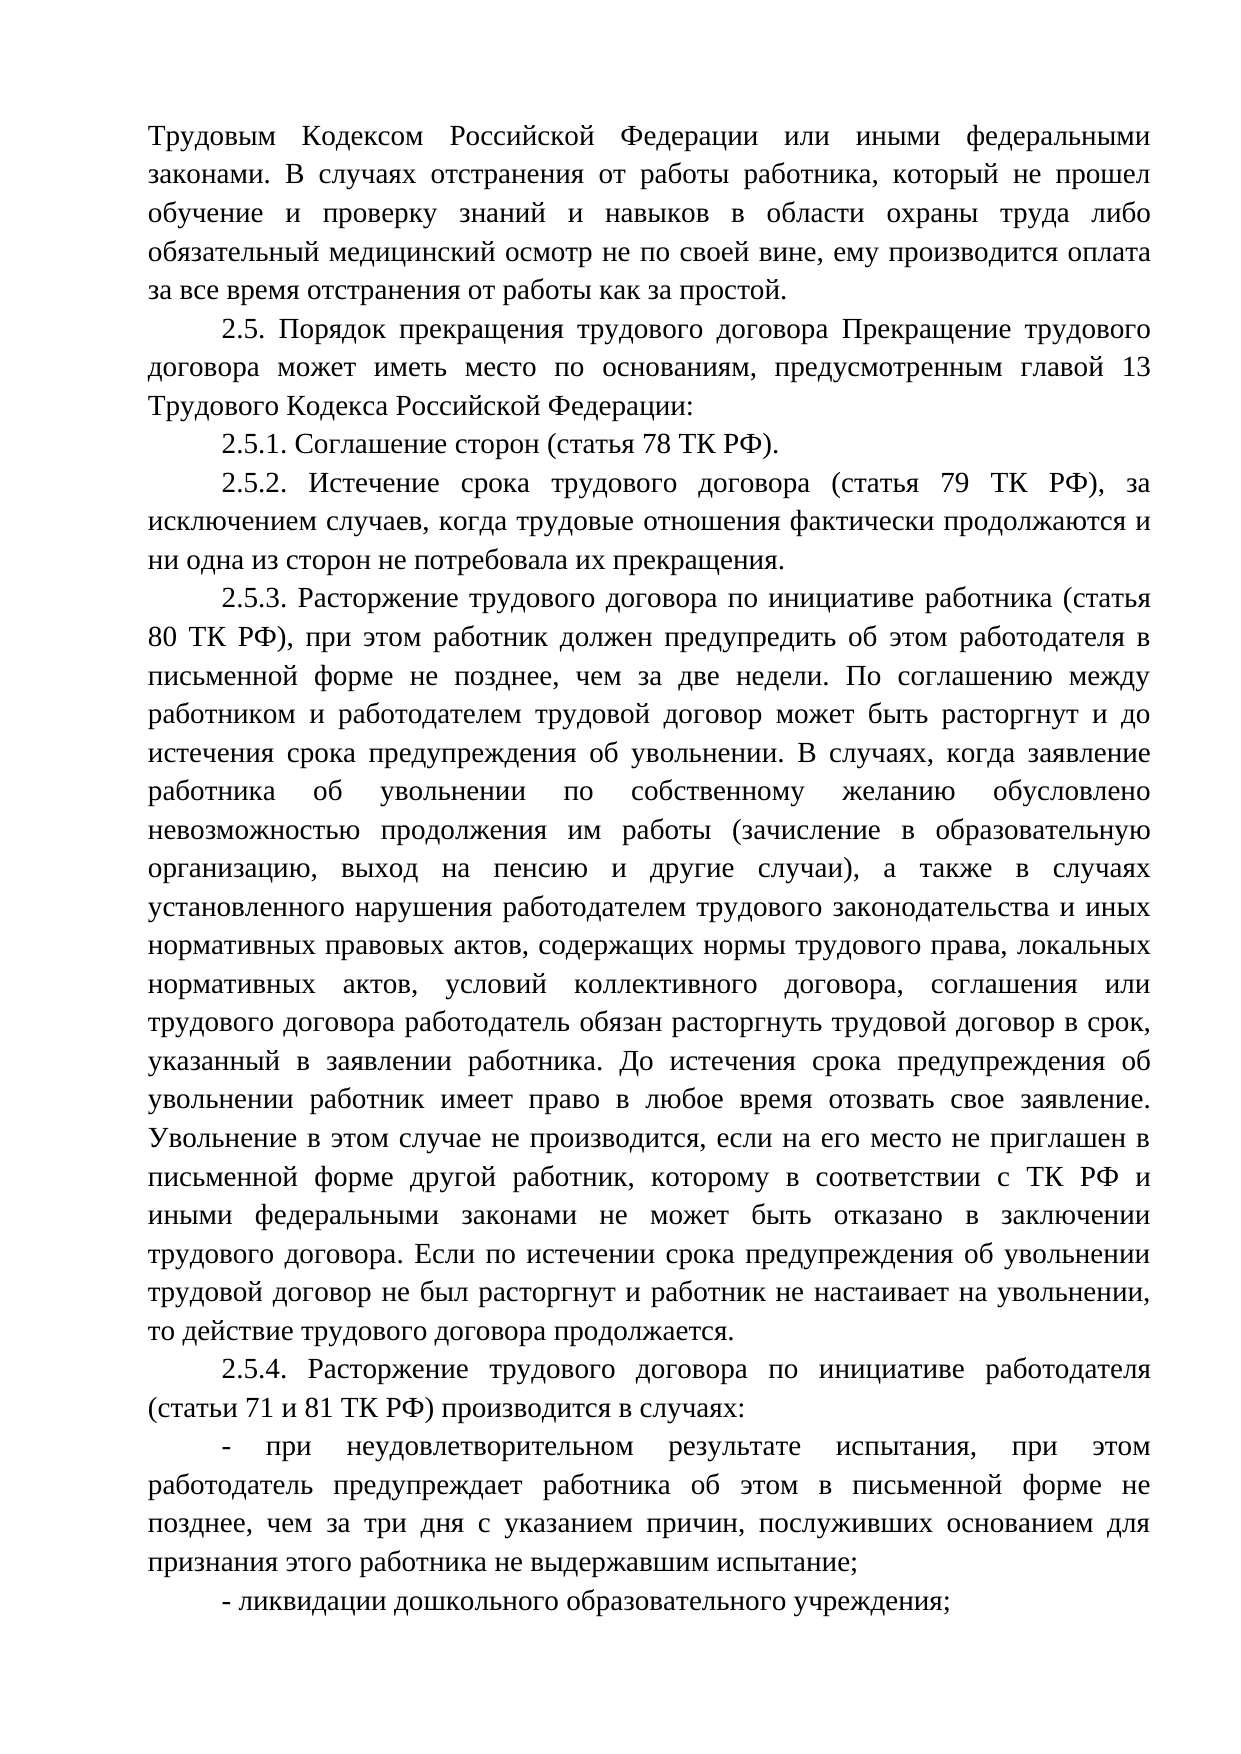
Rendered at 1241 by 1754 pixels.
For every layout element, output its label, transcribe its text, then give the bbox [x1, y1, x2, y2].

text - ликвидации дошкольного образовательного учреждения; [148, 1583, 1152, 1616]
text 2.5. Порядок прекращения трудового договора Прекращение трудового договора может иметь место по основаниям, предусмотренным главой 13 Трудового Кодекса Российской Федерации: [148, 311, 1152, 421]
text 2.5.4. Расторжение трудового договора по инициативе работодателя (статьи 71 и 81 ТК РФ) производится в случаях: [148, 1351, 1152, 1423]
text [148, 118, 1152, 306]
text 2.5.3. Расторжение трудового договора по инициативе работника (статья 80 ТК РФ), при этом работник должен предупредить об этом работодателя в письменной форме не позднее, чем за две недели. По соглашению между работником и работодателем трудовой договор может быть расторгнут и до истечения срока предупреждения об увольнении. В случаях, когда заявление работника об увольнении по собственному желанию обусловлено невозможностью продолжения им работы (зачисление в образовательную организацию, выход на пенсию и другие случаи), а также в случаях установленного нарушения работодателем трудового законодательства и иных нормативных правовых актов, содержащих нормы трудового права, локальных нормативных актов, условий коллективного договора, соглашения или трудового договора работодатель обязан расторгнуть трудовой договор в срок, указанный в заявлении работника. До истечения срока предупреждения об увольнении работник имеет право в любое время отозвать свое заявление. Увольнение в этом случае не производится, если на его место не приглашен в письменной форме другой работник, которому в соответствии с ТК РФ и иными федеральными законами не может быть отказано в заключении трудового договора. Если по истечении срока предупреждения об увольнении трудовой договор не был расторгнут и работник не настаивает на увольнении, то действие трудового договора продолжается. [148, 581, 1152, 1346]
text 2.5.2. Истечение срока трудового договора (статья 79 ТК РФ), за исключением случаев, когда трудовые отношения фактически продолжаются и ни одна из сторон не потребовала их прекращения. [148, 465, 1152, 576]
text 2.5.1. Соглашение сторон (статья 78 ТК РФ). [148, 426, 1152, 460]
text - при неудовлетворительном результате испытания, при этом работодатель предупреждает работника об этом в письменной форме не позднее, чем за три дня с указанием причин, послуживших основанием для признания этого работника не выдержавшим испытание; [148, 1428, 1152, 1578]
